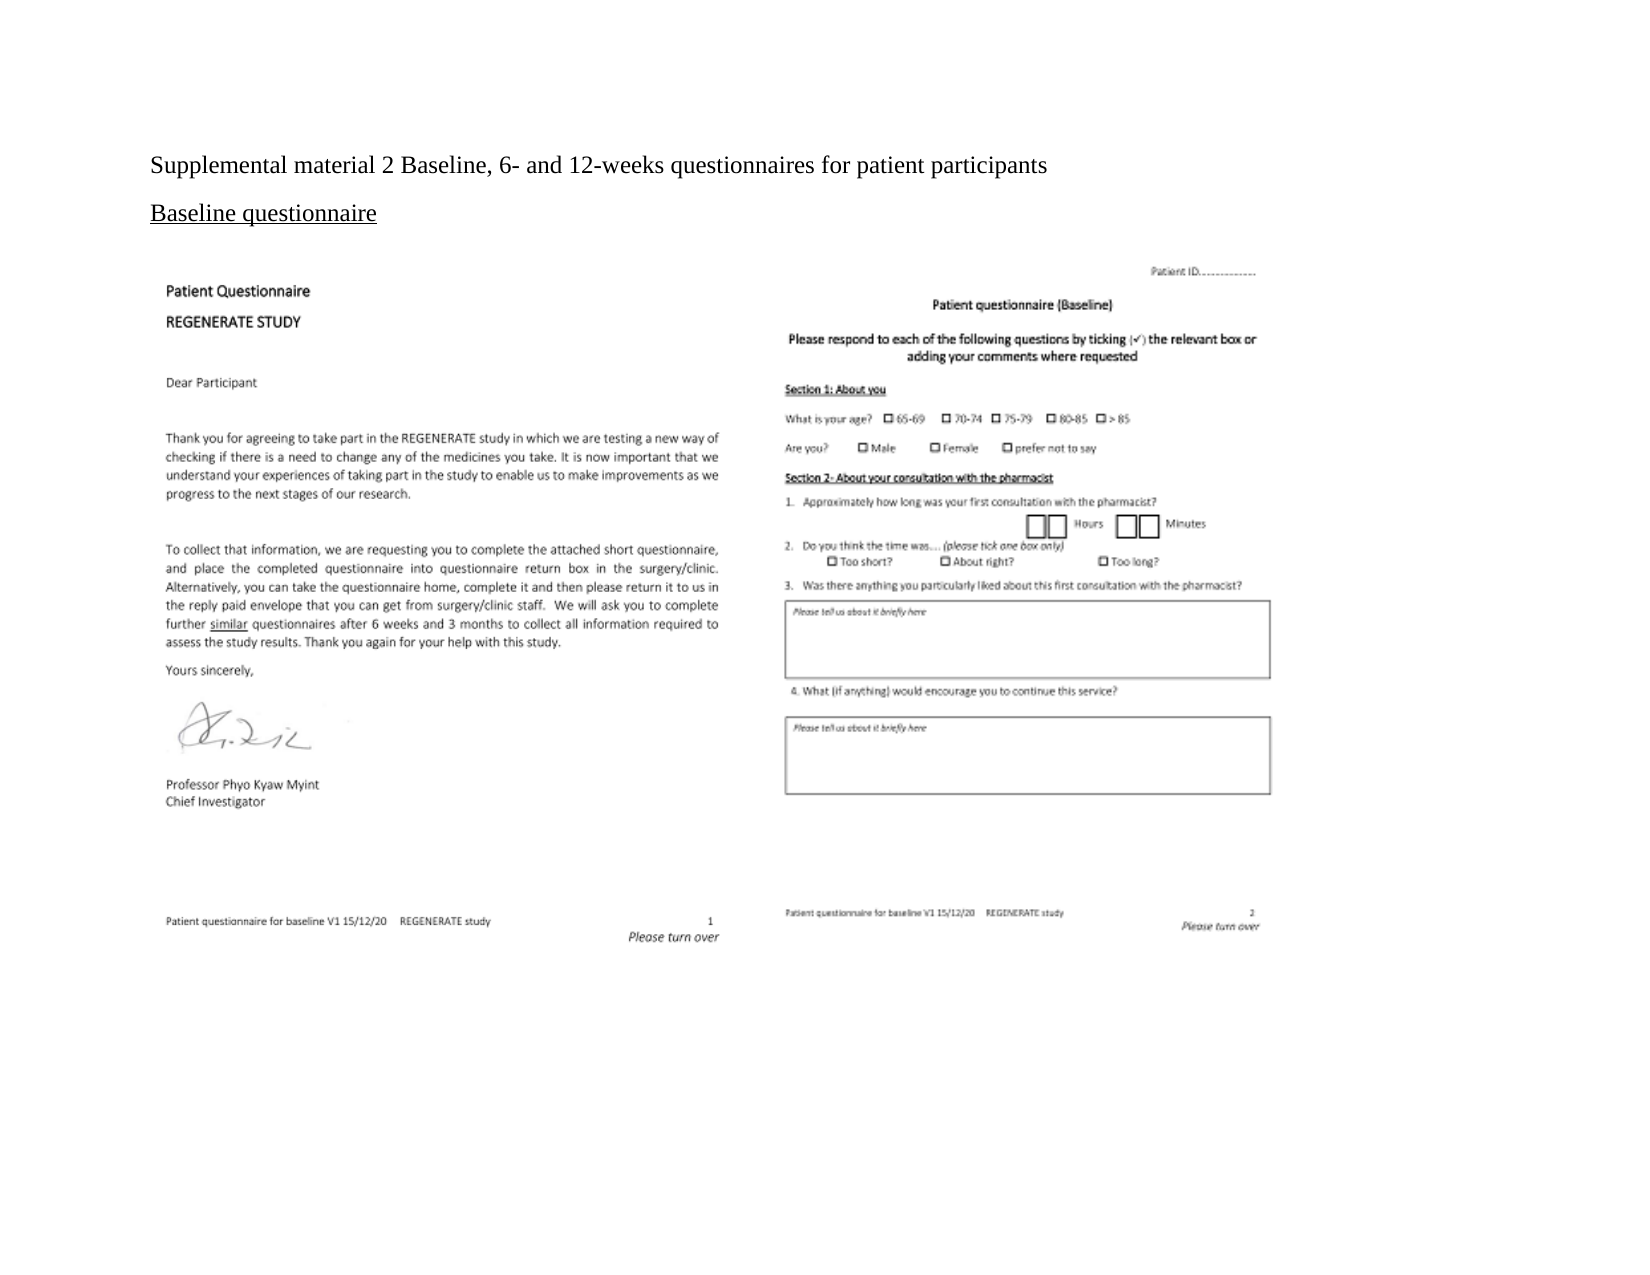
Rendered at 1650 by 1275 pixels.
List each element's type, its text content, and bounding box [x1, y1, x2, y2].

picture [150, 272, 750, 961]
text Supplemental material 2 Baseline, 6- and 12-weeks questionnaires for patient participants [150, 150, 1500, 179]
picture [754, 245, 1290, 961]
text Baseline questionnaire [150, 198, 1500, 226]
